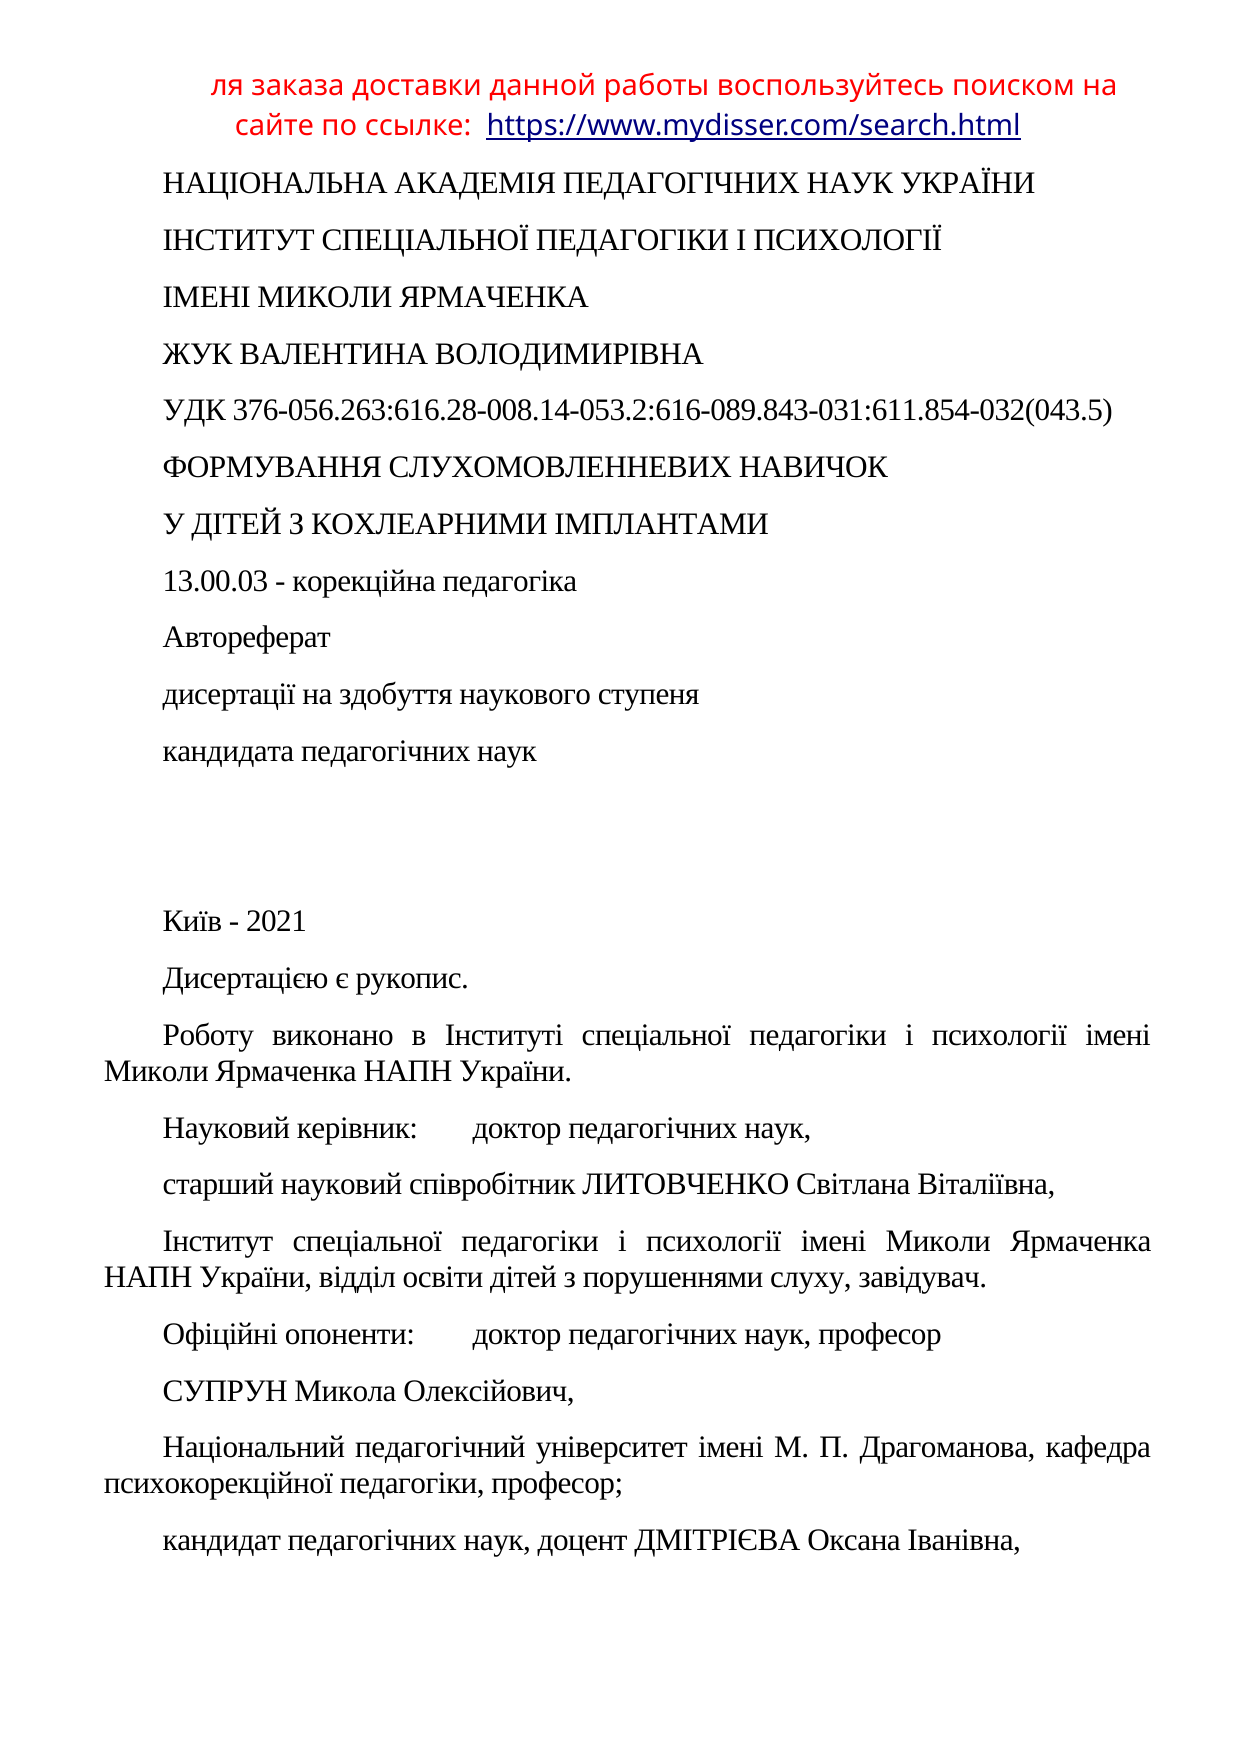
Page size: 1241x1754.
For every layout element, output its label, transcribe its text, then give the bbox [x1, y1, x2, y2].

text Інститут спеціальної педагогіки і психології імені Миколи Ярмаченка НАПН України, відділ освіти дітей з порушеннями слуху, завідувач. [103, 1222, 1152, 1294]
text дисертації на здобуття наукового ступеня [103, 676, 1152, 711]
text У ДІТЕЙ З КОХЛЕАРНИМИ ІМПЛАНТАМИ [103, 505, 1152, 541]
text Науковий керівник: доктор педагогічних наук, [103, 1109, 1152, 1145]
text Київ - 2021 [103, 903, 1152, 938]
text УДК 376-056.263:616.28-008.14-053.2:616-089.843-031:611.854-032(043.5) [103, 392, 1152, 428]
text 13.00.03 - корекційна педагогіка [103, 562, 1152, 598]
text ІМЕНІ МИКОЛИ ЯРМАЧЕНКА [103, 278, 1152, 314]
text Національний педагогічний університет імені М. П. Драгоманова, кафедра психокорекційної педагогіки, професор; [103, 1429, 1152, 1501]
text кандидат педагогічних наук, доцент ДМІТРІЄВА Оксана Іванівна, [103, 1521, 1152, 1557]
text Автореферат [103, 619, 1152, 655]
text старший науковий співробітник ЛИТОВЧЕНКО Світлана Віталіївна, [103, 1166, 1152, 1202]
text ФОРМУВАННЯ СЛУХОМОВЛЕННЕВИХ НАВИЧОК [103, 448, 1152, 484]
text ІНСТИТУТ СПЕЦІАЛЬНОЇ ПЕДАГОГІКИ І ПСИХОЛОГІЇ [103, 221, 1152, 257]
text Дисертацією є рукопис. [103, 959, 1152, 995]
text кандидата педагогічних наук [103, 732, 1152, 768]
text Офіційні опоненти: доктор педагогічних наук, професор [103, 1315, 1152, 1351]
text СУПРУН Микола Олексійович, [103, 1372, 1152, 1408]
text Роботу виконано в Інституті спеціальної педагогіки і психології імені Миколи Ярмаченка НАПН України. [103, 1016, 1152, 1088]
text НАЦІОНАЛЬНА АКАДЕМІЯ ПЕДАГОГІЧНИХ НАУК УКРАЇНИ [103, 164, 1152, 201]
text ЖУК ВАЛЕНТИНА ВОЛОДИМИРІВНА [103, 335, 1152, 371]
